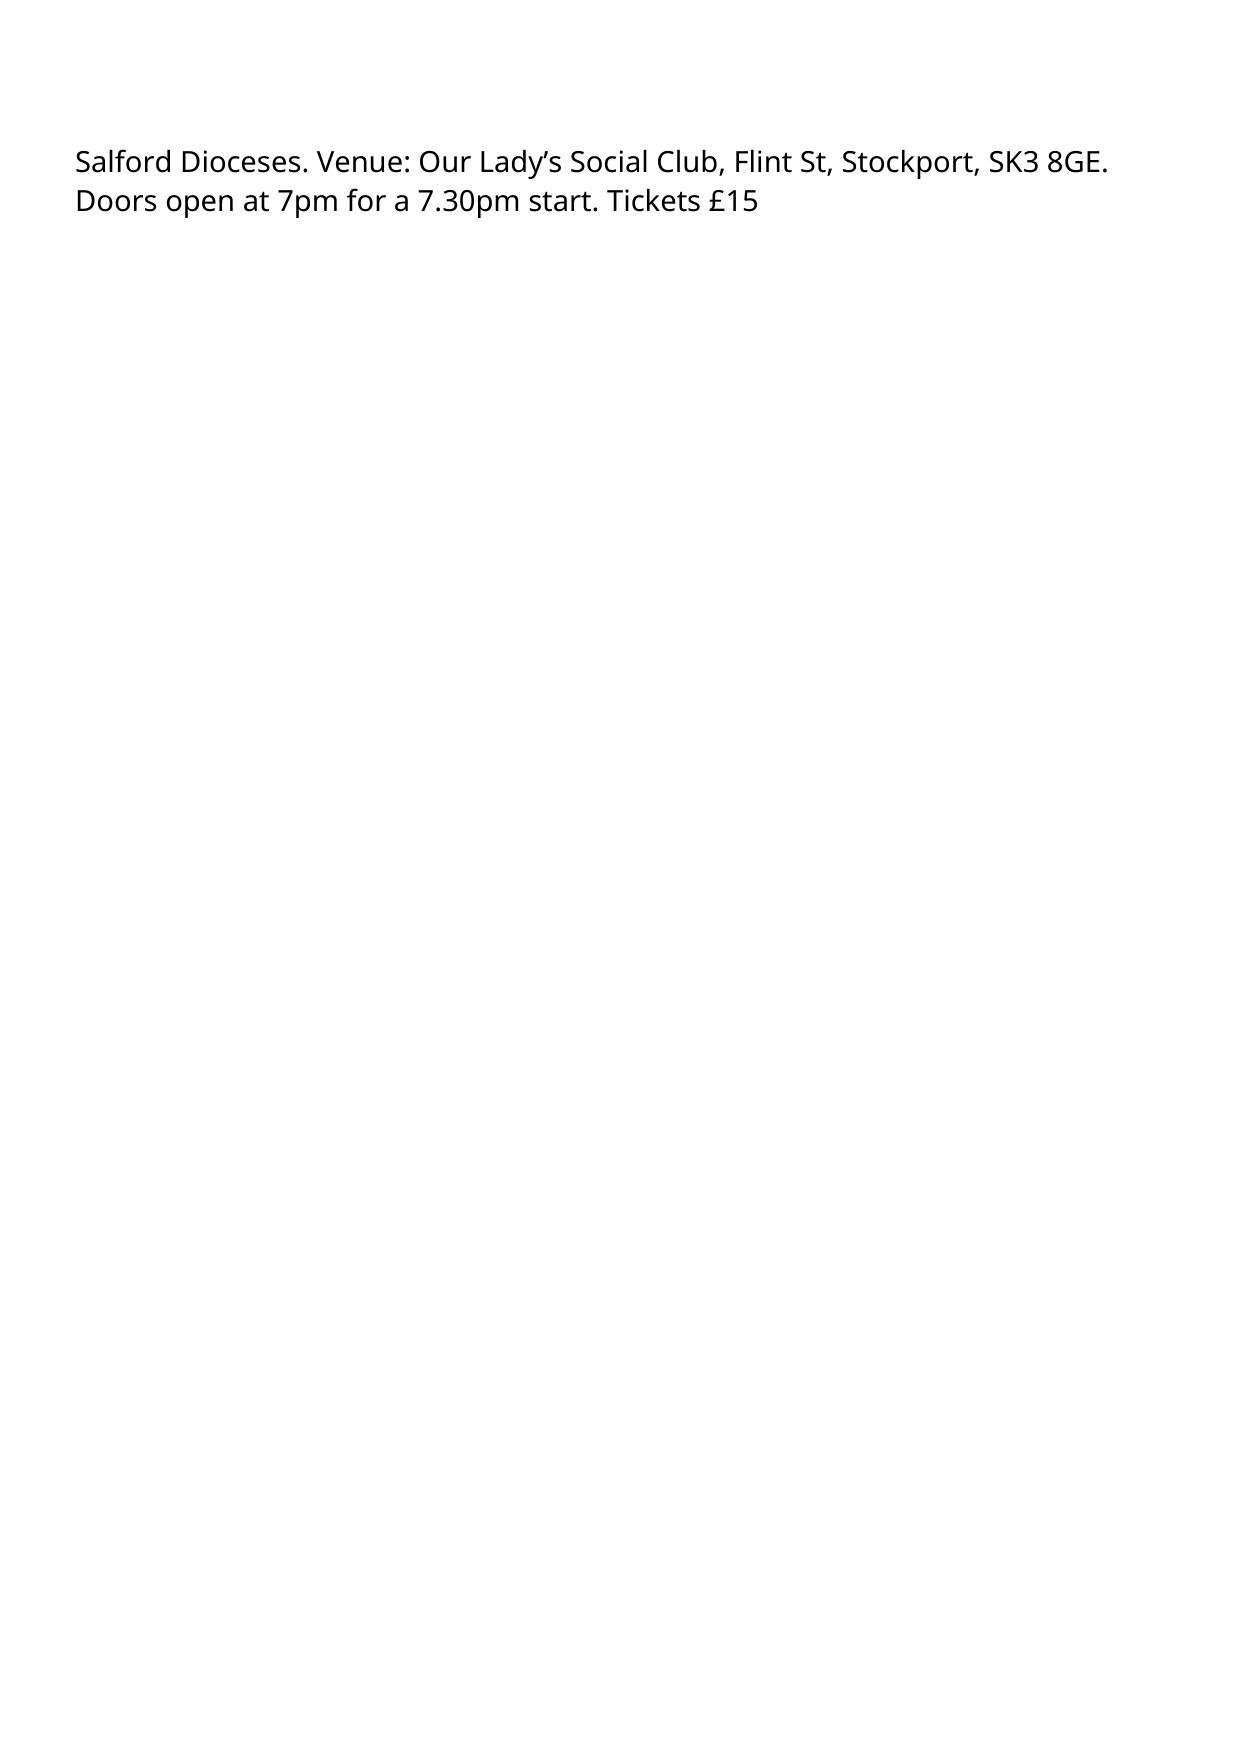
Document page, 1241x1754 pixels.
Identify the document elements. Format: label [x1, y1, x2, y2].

text [75, 141, 1165, 220]
